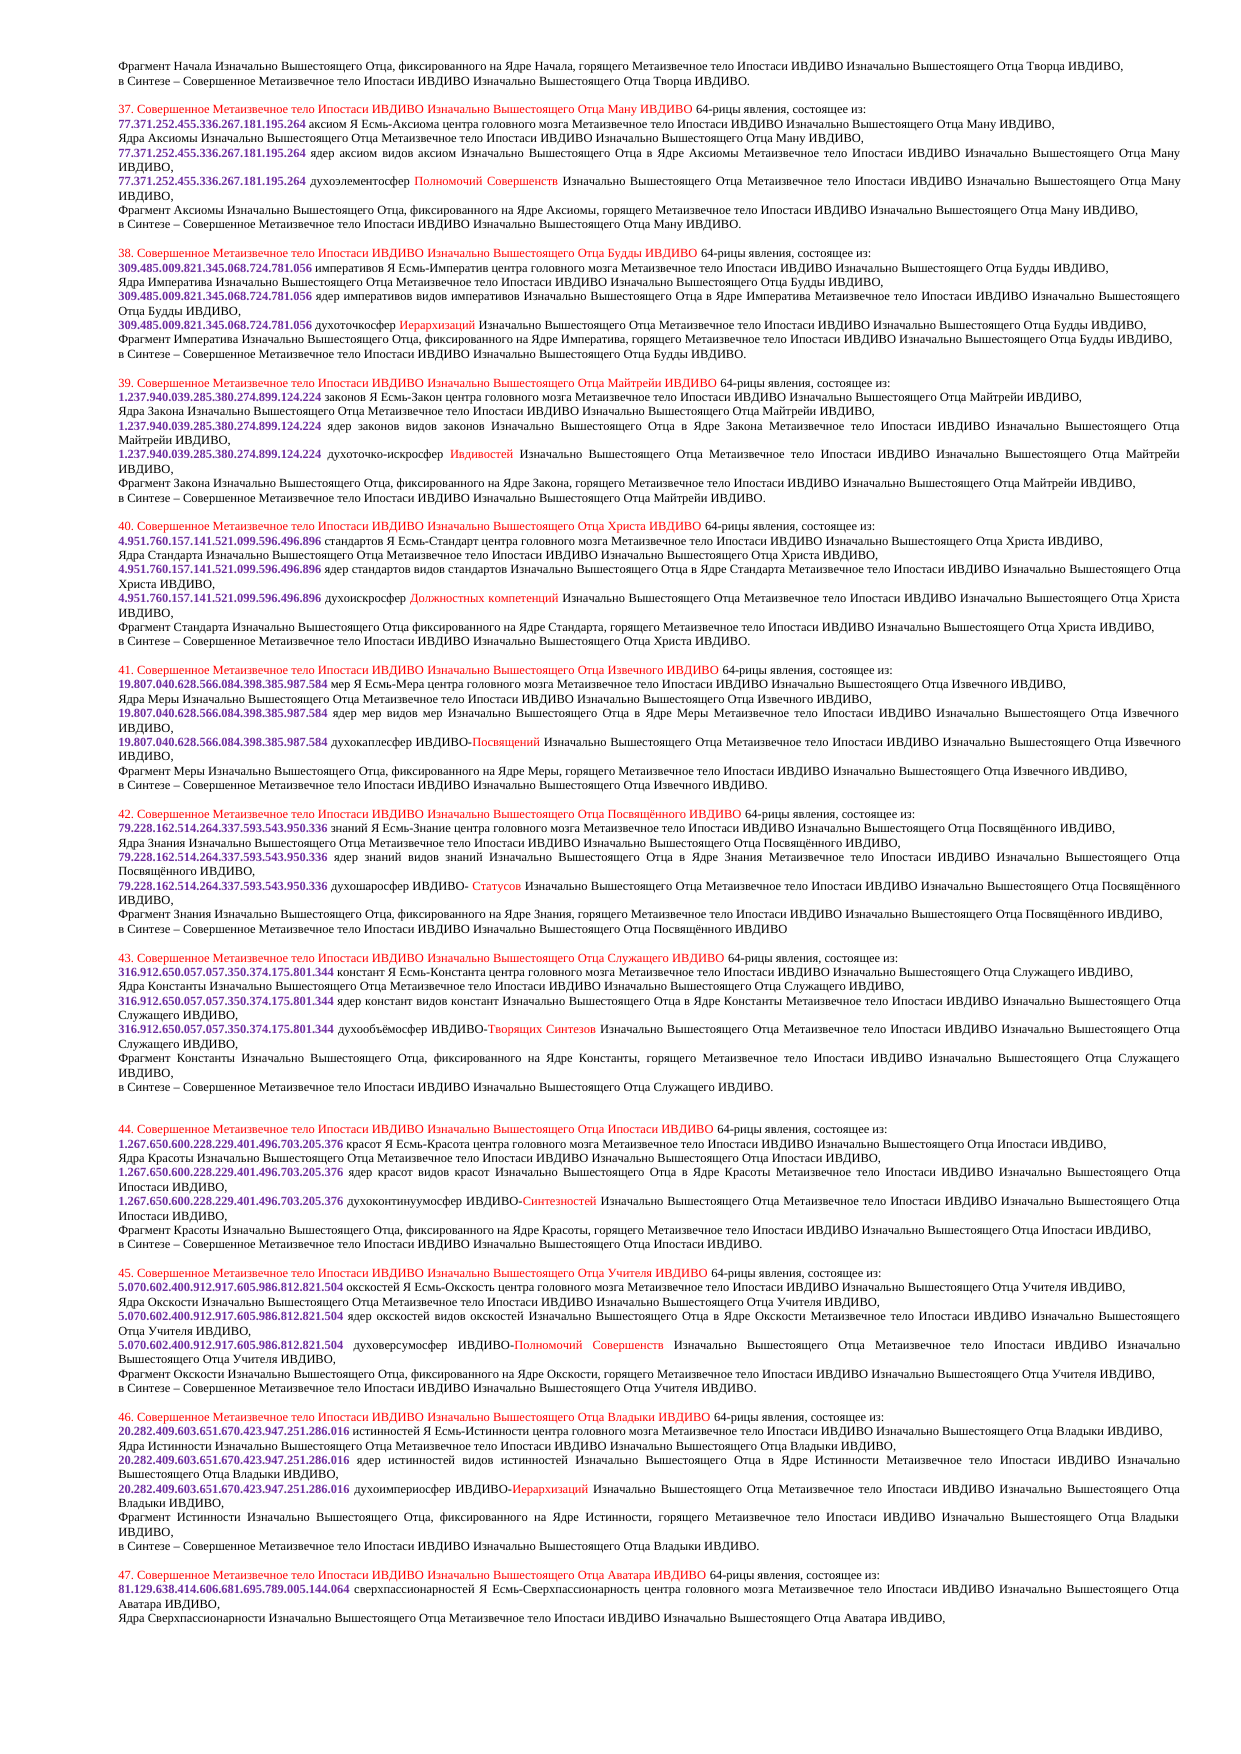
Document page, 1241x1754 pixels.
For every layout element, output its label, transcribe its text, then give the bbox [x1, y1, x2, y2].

text 43. Совершенное Метаизвечное тело Ипостаси ИВДИВО Изначально Вышестоящего Отца Служащего ИВДИВО 64-рицы явления, состоящее из: [118, 950, 1181, 965]
text 309.485.009.821.345.068.724.781.056 духоточкосфер Иерархизаций Изначально Вышестоящего Отца Метаизвечное тело Ипостаси ИВДИВО Изначально Вышестоящего Отца Будды ИВДИВО, [118, 318, 1181, 332]
text в Синтезе – Совершенное Метаизвечное тело Ипостаси ИВДИВО Изначально Вышестоящего Отца Творца ИВДИВО. [118, 73, 1181, 88]
text 1.267.650.600.228.229.401.496.703.205.376 духоконтинуумосфер ИВДИВО-Синтезностей Изначально Вышестоящего Отца Метаизвечное тело Ипостаси ИВДИВО Изначально Вышестоящего Отца Ипостаси ИВДИВО, [118, 1194, 1181, 1223]
text 45. Совершенное Метаизвечное тело Ипостаси ИВДИВО Изначально Вышестоящего Отца Учителя ИВДИВО 64-рицы явления, состоящее из: [118, 1266, 1181, 1280]
text 20.282.409.603.651.670.423.947.251.286.016 истинностей Я Есмь-Истинности центра головного мозга Метаизвечное тело Ипостаси ИВДИВО Изначально Вышестоящего Отца Владыки ИВДИВО, [118, 1424, 1181, 1438]
text Фрагмент Константы Изначально Вышестоящего Отца, фиксированного на Ядре Константы, горящего Метаизвечное тело Ипостаси ИВДИВО Изначально Вышестоящего Отца Служащего ИВДИВО, [118, 1051, 1181, 1080]
text Ядра Императива Изначально Вышестоящего Отца Метаизвечное тело Ипостаси ИВДИВО Изначально Вышестоящего Отца Будды ИВДИВО, [118, 275, 1181, 289]
text 44. Совершенное Метаизвечное тело Ипостаси ИВДИВО Изначально Вышестоящего Отца Ипостаси ИВДИВО 64-рицы явления, состоящее из: [118, 1122, 1181, 1136]
text 77.371.252.455.336.267.181.195.264 ядер аксиом видов аксиом Изначально Вышестоящего Отца в Ядре Аксиомы Метаизвечное тело Ипостаси ИВДИВО Изначально Вышестоящего Отца Ману ИВДИВО, [118, 145, 1181, 174]
text 42. Совершенное Метаизвечное тело Ипостаси ИВДИВО Изначально Вышестоящего Отца Посвящённого ИВДИВО 64-рицы явления, состоящее из: [118, 807, 1181, 821]
text 47. Совершенное Метаизвечное тело Ипостаси ИВДИВО Изначально Вышестоящего Отца Аватара ИВДИВО 64-рицы явления, состоящее из: [118, 1568, 1181, 1582]
text Фрагмент Начала Изначально Вышестоящего Отца, фиксированного на Ядре Начала, горящего Метаизвечное тело Ипостаси ИВДИВО Изначально Вышестоящего Отца Творца ИВДИВО, [118, 59, 1181, 73]
text Ядра Меры Изначально Вышестоящего Отца Метаизвечное тело Ипостаси ИВДИВО Изначально Вышестоящего Отца Извечного ИВДИВО, [118, 692, 1181, 706]
text Фрагмент Меры Изначально Вышестоящего Отца, фиксированного на Ядре Меры, горящего Метаизвечное тело Ипостаси ИВДИВО Изначально Вышестоящего Отца Извечного ИВДИВО, [118, 763, 1181, 778]
text 79.228.162.514.264.337.593.543.950.336 духошаросфер ИВДИВО- Статусов Изначально Вышестоящего Отца Метаизвечное тело Ипостаси ИВДИВО Изначально Вышестоящего Отца Посвящённого ИВДИВО, [118, 878, 1181, 907]
text в Синтезе – Совершенное Метаизвечное тело Ипостаси ИВДИВО Изначально Вышестоящего Отца Владыки ИВДИВО. [118, 1539, 1181, 1553]
text Ядра Аксиомы Изначально Вышестоящего Отца Метаизвечное тело Ипостаси ИВДИВО Изначально Вышестоящего Отца Ману ИВДИВО, [118, 131, 1181, 145]
text 79.228.162.514.264.337.593.543.950.336 ядер знаний видов знаний Изначально Вышестоящего Отца в Ядре Знания Метаизвечное тело Ипостаси ИВДИВО Изначально Вышестоящего Отца Посвящённого ИВДИВО, [118, 850, 1181, 878]
text в Синтезе – Совершенное Метаизвечное тело Ипостаси ИВДИВО Изначально Вышестоящего Отца Христа ИВДИВО. [118, 634, 1181, 648]
text Ядра Знания Изначально Вышестоящего Отца Метаизвечное тело Ипостаси ИВДИВО Изначально Вышестоящего Отца Посвящённого ИВДИВО, [118, 835, 1181, 850]
text 4.951.760.157.141.521.099.596.496.896 ядер стандартов видов стандартов Изначально Вышестоящего Отца в Ядре Стандарта Метаизвечное тело Ипостаси ИВДИВО Изначально Вышестоящего Отца Христа ИВДИВО, [118, 562, 1181, 591]
text Ядра Константы Изначально Вышестоящего Отца Метаизвечное тело Ипостаси ИВДИВО Изначально Вышестоящего Отца Служащего ИВДИВО, [118, 979, 1181, 993]
text 316.912.650.057.057.350.374.175.801.344 духообъёмосфер ИВДИВО-Творящих Синтезов Изначально Вышестоящего Отца Метаизвечное тело Ипостаси ИВДИВО Изначально Вышестоящего Отца Служащего ИВДИВО, [118, 1022, 1181, 1051]
text в Синтезе – Совершенное Метаизвечное тело Ипостаси ИВДИВО Изначально Вышестоящего Отца Извечного ИВДИВО. [118, 778, 1181, 792]
text 46. Совершенное Метаизвечное тело Ипостаси ИВДИВО Изначально Вышестоящего Отца Владыки ИВДИВО 64-рицы явления, состоящее из: [118, 1409, 1181, 1424]
text в Синтезе – Совершенное Метаизвечное тело Ипостаси ИВДИВО Изначально Вышестоящего Отца Майтрейи ИВДИВО. [118, 490, 1181, 505]
text 1.267.650.600.228.229.401.496.703.205.376 красот Я Есмь-Красота центра головного мозга Метаизвечное тело Ипостаси ИВДИВО Изначально Вышестоящего Отца Ипостаси ИВДИВО, [118, 1136, 1181, 1151]
text в Синтезе – Совершенное Метаизвечное тело Ипостаси ИВДИВО Изначально Вышестоящего Отца Служащего ИВДИВО. [118, 1080, 1181, 1094]
text 309.485.009.821.345.068.724.781.056 императивов Я Есмь-Императив центра головного мозга Метаизвечное тело Ипостаси ИВДИВО Изначально Вышестоящего Отца Будды ИВДИВО, [118, 260, 1181, 275]
text 77.371.252.455.336.267.181.195.264 аксиом Я Есмь-Аксиома центра головного мозга Метаизвечное тело Ипостаси ИВДИВО Изначально Вышестоящего Отца Ману ИВДИВО, [118, 117, 1181, 131]
text 5.070.602.400.912.917.605.986.812.821.504 духоверсумосфер ИВДИВО-Полномочий Совершенств Изначально Вышестоящего Отца Метаизвечное тело Ипостаси ИВДИВО Изначально Вышестоящего Отца Учителя ИВДИВО, [118, 1338, 1181, 1366]
text 19.807.040.628.566.084.398.385.987.584 мер Я Есмь-Мера центра головного мозга Метаизвечное тело Ипостаси ИВДИВО Изначально Вышестоящего Отца Извечного ИВДИВО, [118, 677, 1181, 692]
text Ядра Сверхпассионарности Изначально Вышестоящего Отца Метаизвечное тело Ипостаси ИВДИВО Изначально Вышестоящего Отца Аватара ИВДИВО, [118, 1611, 1181, 1625]
text 1.267.650.600.228.229.401.496.703.205.376 ядер красот видов красот Изначально Вышестоящего Отца в Ядре Красоты Метаизвечное тело Ипостаси ИВДИВО Изначально Вышестоящего Отца Ипостаси ИВДИВО, [118, 1165, 1181, 1194]
text 41. Совершенное Метаизвечное тело Ипостаси ИВДИВО Изначально Вышестоящего Отца Извечного ИВДИВО 64-рицы явления, состоящее из: [118, 663, 1181, 677]
text 1.237.940.039.285.380.274.899.124.224 ядер законов видов законов Изначально Вышестоящего Отца в Ядре Закона Метаизвечное тело Ипостаси ИВДИВО Изначально Вышестоящего Отца Майтрейи ИВДИВО, [118, 418, 1181, 447]
text Фрагмент Истинности Изначально Вышестоящего Отца, фиксированного на Ядре Истинности, горящего Метаизвечное тело Ипостаси ИВДИВО Изначально Вышестоящего Отца Владыки ИВДИВО, [118, 1510, 1181, 1539]
text в Синтезе – Совершенное Метаизвечное тело Ипостаси ИВДИВО Изначально Вышестоящего Отца Посвящённого ИВДИВО [118, 922, 1181, 936]
text 77.371.252.455.336.267.181.195.264 духоэлементосфер Полномочий Совершенств Изначально Вышестоящего Отца Метаизвечное тело Ипостаси ИВДИВО Изначально Вышестоящего Отца Ману ИВДИВО, [118, 174, 1181, 203]
text 1.237.940.039.285.380.274.899.124.224 духоточко-искросфер Ивдивостей Изначально Вышестоящего Отца Метаизвечное тело Ипостаси ИВДИВО Изначально Вышестоящего Отца Майтрейи ИВДИВО, [118, 447, 1181, 476]
text 38. Совершенное Метаизвечное тело Ипостаси ИВДИВО Изначально Вышестоящего Отца Будды ИВДИВО 64-рицы явления, состоящее из: [118, 246, 1181, 260]
text 316.912.650.057.057.350.374.175.801.344 ядер констант видов констант Изначально Вышестоящего Отца в Ядре Константы Метаизвечное тело Ипостаси ИВДИВО Изначально Вышестоящего Отца Служащего ИВДИВО, [118, 993, 1181, 1022]
text Фрагмент Стандарта Изначально Вышестоящего Отца фиксированного на Ядре Стандарта, горящего Метаизвечное тело Ипостаси ИВДИВО Изначально Вышестоящего Отца Христа ИВДИВО, [118, 620, 1181, 634]
text в Синтезе – Совершенное Метаизвечное тело Ипостаси ИВДИВО Изначально Вышестоящего Отца Ману ИВДИВО. [118, 217, 1181, 232]
text 19.807.040.628.566.084.398.385.987.584 духокаплесфер ИВДИВО-Посвящений Изначально Вышестоящего Отца Метаизвечное тело Ипостаси ИВДИВО Изначально Вышестоящего Отца Извечного ИВДИВО, [118, 735, 1181, 763]
text Ядра Окскости Изначально Вышестоящего Отца Метаизвечное тело Ипостаси ИВДИВО Изначально Вышестоящего Отца Учителя ИВДИВО, [118, 1294, 1181, 1309]
text 81.129.638.414.606.681.695.789.005.144.064 сверхпассионарностей Я Есмь-Сверхпассионарность центра головного мозга Метаизвечное тело Ипостаси ИВДИВО Изначально Вышестоящего Отца Аватара ИВДИВО, [118, 1582, 1181, 1611]
text Фрагмент Императива Изначально Вышестоящего Отца, фиксированного на Ядре Императива, горящего Метаизвечное тело Ипостаси ИВДИВО Изначально Вышестоящего Отца Будды ИВДИВО, [118, 332, 1181, 347]
text Ядра Красоты Изначально Вышестоящего Отца Метаизвечное тело Ипостаси ИВДИВО Изначально Вышестоящего Отца Ипостаси ИВДИВО, [118, 1151, 1181, 1165]
text 4.951.760.157.141.521.099.596.496.896 духоискросфер Должностных компетенций Изначально Вышестоящего Отца Метаизвечное тело Ипостаси ИВДИВО Изначально Вышестоящего Отца Христа ИВДИВО, [118, 591, 1181, 620]
text 79.228.162.514.264.337.593.543.950.336 знаний Я Есмь-Знание центра головного мозга Метаизвечное тело Ипостаси ИВДИВО Изначально Вышестоящего Отца Посвящённого ИВДИВО, [118, 821, 1181, 835]
text Ядра Стандарта Изначально Вышестоящего Отца Метаизвечное тело Ипостаси ИВДИВО Изначально Вышестоящего Отца Христа ИВДИВО, [118, 548, 1181, 562]
text 5.070.602.400.912.917.605.986.812.821.504 окскостей Я Есмь-Окскость центра головного мозга Метаизвечное тело Ипостаси ИВДИВО Изначально Вышестоящего Отца Учителя ИВДИВО, [118, 1280, 1181, 1294]
text 1.237.940.039.285.380.274.899.124.224 законов Я Есмь-Закон центра головного мозга Метаизвечное тело Ипостаси ИВДИВО Изначально Вышестоящего Отца Майтрейи ИВДИВО, [118, 390, 1181, 404]
text 37. Совершенное Метаизвечное тело Ипостаси ИВДИВО Изначально Вышестоящего Отца Ману ИВДИВО 64-рицы явления, состоящее из: [118, 102, 1181, 117]
text 309.485.009.821.345.068.724.781.056 ядер императивов видов императивов Изначально Вышестоящего Отца в Ядре Императива Метаизвечное тело Ипостаси ИВДИВО Изначально Вышестоящего Отца Будды ИВДИВО, [118, 289, 1181, 318]
text в Синтезе – Совершенное Метаизвечное тело Ипостаси ИВДИВО Изначально Вышестоящего Отца Ипостаси ИВДИВО. [118, 1237, 1181, 1251]
text 316.912.650.057.057.350.374.175.801.344 констант Я Есмь-Константа центра головного мозга Метаизвечное тело Ипостаси ИВДИВО Изначально Вышестоящего Отца Служащего ИВДИВО, [118, 965, 1181, 979]
text 40. Совершенное Метаизвечное тело Ипостаси ИВДИВО Изначально Вышестоящего Отца Христа ИВДИВО 64-рицы явления, состоящее из: [118, 519, 1181, 533]
text Фрагмент Знания Изначально Вышестоящего Отца, фиксированного на Ядре Знания, горящего Метаизвечное тело Ипостаси ИВДИВО Изначально Вышестоящего Отца Посвящённого ИВДИВО, [118, 907, 1181, 922]
text Фрагмент Закона Изначально Вышестоящего Отца, фиксированного на Ядре Закона, горящего Метаизвечное тело Ипостаси ИВДИВО Изначально Вышестоящего Отца Майтрейи ИВДИВО, [118, 476, 1181, 490]
text 5.070.602.400.912.917.605.986.812.821.504 ядер окскостей видов окскостей Изначально Вышестоящего Отца в Ядре Окскости Метаизвечное тело Ипостаси ИВДИВО Изначально Вышестоящего Отца Учителя ИВДИВО, [118, 1309, 1181, 1338]
text 19.807.040.628.566.084.398.385.987.584 ядер мер видов мер Изначально Вышестоящего Отца в Ядре Меры Метаизвечное тело Ипостаси ИВДИВО Изначально Вышестоящего Отца Извечного ИВДИВО, [118, 706, 1181, 735]
text в Синтезе – Совершенное Метаизвечное тело Ипостаси ИВДИВО Изначально Вышестоящего Отца Учителя ИВДИВО. [118, 1381, 1181, 1395]
text Фрагмент Окскости Изначально Вышестоящего Отца, фиксированного на Ядре Окскости, горящего Метаизвечное тело Ипостаси ИВДИВО Изначально Вышестоящего Отца Учителя ИВДИВО, [118, 1366, 1181, 1381]
text Ядра Истинности Изначально Вышестоящего Отца Метаизвечное тело Ипостаси ИВДИВО Изначально Вышестоящего Отца Владыки ИВДИВО, [118, 1438, 1181, 1453]
text Ядра Закона Изначально Вышестоящего Отца Метаизвечное тело Ипостаси ИВДИВО Изначально Вышестоящего Отца Майтрейи ИВДИВО, [118, 404, 1181, 418]
text 39. Совершенное Метаизвечное тело Ипостаси ИВДИВО Изначально Вышестоящего Отца Майтрейи ИВДИВО 64-рицы явления, состоящее из: [118, 375, 1181, 390]
text 4.951.760.157.141.521.099.596.496.896 стандартов Я Есмь-Стандарт центра головного мозга Метаизвечное тело Ипостаси ИВДИВО Изначально Вышестоящего Отца Христа ИВДИВО, [118, 533, 1181, 548]
text Фрагмент Аксиомы Изначально Вышестоящего Отца, фиксированного на Ядре Аксиомы, горящего Метаизвечное тело Ипостаси ИВДИВО Изначально Вышестоящего Отца Ману ИВДИВО, [118, 203, 1181, 217]
text 20.282.409.603.651.670.423.947.251.286.016 ядер истинностей видов истинностей Изначально Вышестоящего Отца в Ядре Истинности Метаизвечное тело Ипостаси ИВДИВО Изначально Вышестоящего Отца Владыки ИВДИВО, [118, 1453, 1181, 1481]
text в Синтезе – Совершенное Метаизвечное тело Ипостаси ИВДИВО Изначально Вышестоящего Отца Будды ИВДИВО. [118, 347, 1181, 361]
text 20.282.409.603.651.670.423.947.251.286.016 духоимпериосфер ИВДИВО-Иерархизаций Изначально Вышестоящего Отца Метаизвечное тело Ипостаси ИВДИВО Изначально Вышестоящего Отца Владыки ИВДИВО, [118, 1481, 1181, 1510]
text Фрагмент Красоты Изначально Вышестоящего Отца, фиксированного на Ядре Красоты, горящего Метаизвечное тело Ипостаси ИВДИВО Изначально Вышестоящего Отца Ипостаси ИВДИВО, [118, 1223, 1181, 1237]
